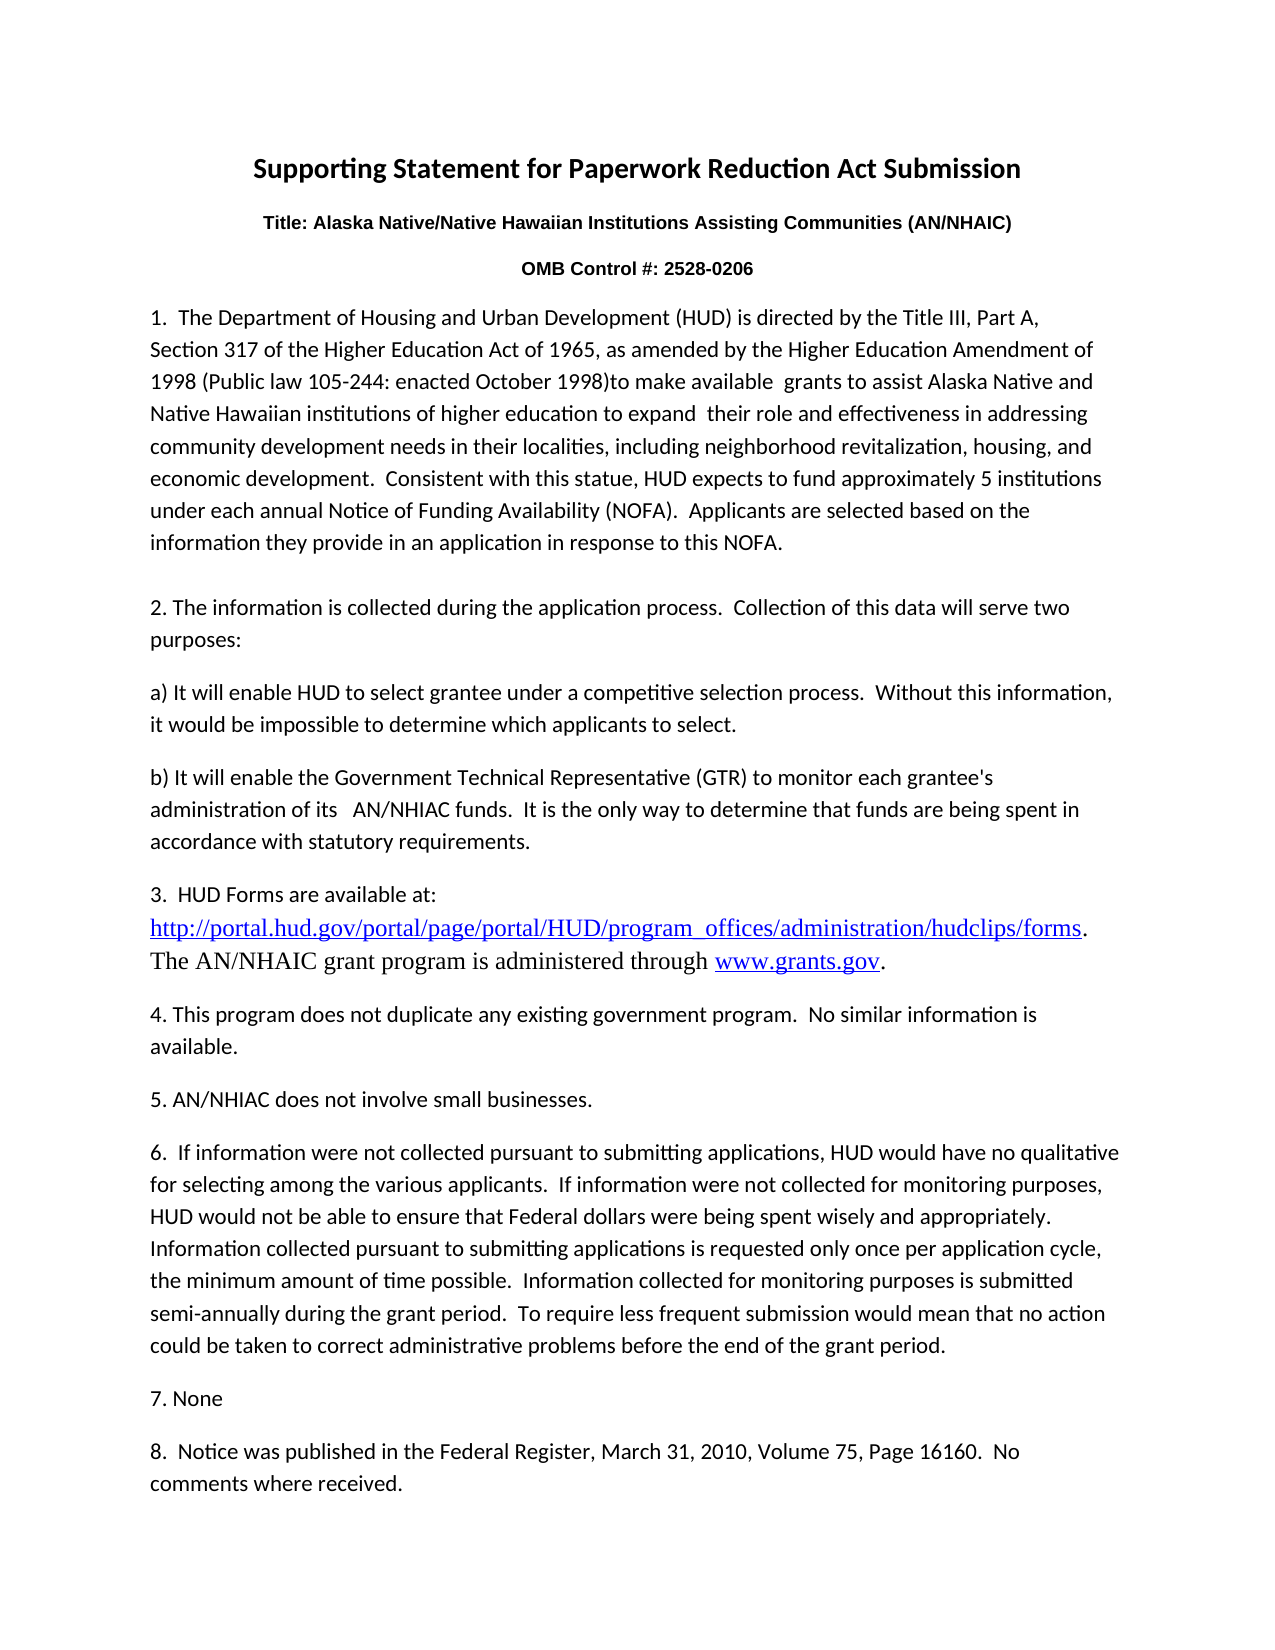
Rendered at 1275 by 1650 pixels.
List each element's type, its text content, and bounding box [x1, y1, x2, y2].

list 2. The information is collected during the application process. Collection of this data will serve two purposes: [150, 593, 1125, 653]
text 3. HUD Forms are available at: http://portal.hud.gov/portal/page/portal/HUD/program_offices/administration/hudclips/forms. The AN/NHAIC grant program is administered through www.grants.gov. [150, 881, 1125, 974]
text b) It will enable the Government Technical Representative (GTR) to monitor each grantee's administration of its AN/NHIAC funds. It is the only way to determine that funds are being spent in accordance with statutory requirements. [150, 763, 1125, 856]
list The Department of Housing and Urban Development (HUD) is directed by the Title III, Part A, [150, 303, 1125, 331]
text OMB Control #: 2528-0206 [150, 257, 1125, 279]
text 7. None [150, 1384, 1125, 1412]
list Section 317 of the Higher Education Act of 1965, as amended by the Higher Education Amendment of 1998 (Public law 105-244: enacted October 1998)to make available grants to assist Alaska Native and Native Hawaiian institutions of higher education to expand their role and effectiveness in addressing community development needs in their localities, including neighborhood revitalization, housing, and economic development. Consistent with this statue, HUD expects to fund approximately 5 institutions under each annual Notice of Funding Availability (NOFA). Applicants are selected based on the information they provide in an application in response to this NOFA. [150, 335, 1125, 556]
text a) It will enable HUD to select grantee under a competitive selection process. Without this information, it would be impossible to determine which applicants to select. [150, 678, 1125, 738]
text 8. Notice was published in the Federal Register, March 31, 2010, Volume 75, Page 16160. No comments where received. [150, 1437, 1125, 1497]
text Title: Alaska Native/Native Hawaiian Institutions Assisting Communities (AN/NHAIC) [150, 212, 1125, 233]
text 5. AN/NHIAC does not involve small businesses. [150, 1085, 1125, 1113]
text 4. This program does not duplicate any existing government program. No similar information is available. [150, 1000, 1125, 1060]
text 6. If information were not collected pursuant to submitting applications, HUD would have no qualitative for selecting among the various applicants. If information were not collected for monitoring purposes, HUD would not be able to ensure that Federal dollars were being spent wisely and appropriately. Information collected pursuant to submitting applications is requested only once per application cycle, the minimum amount of time possible. Information collected for monitoring purposes is submitted semi-annually during the grant period. To require less frequent submission would mean that no action could be taken to correct administrative problems before the end of the grant period. [150, 1138, 1125, 1359]
text Supporting Statement for Paperwork Reduction Act Submission [150, 150, 1125, 186]
